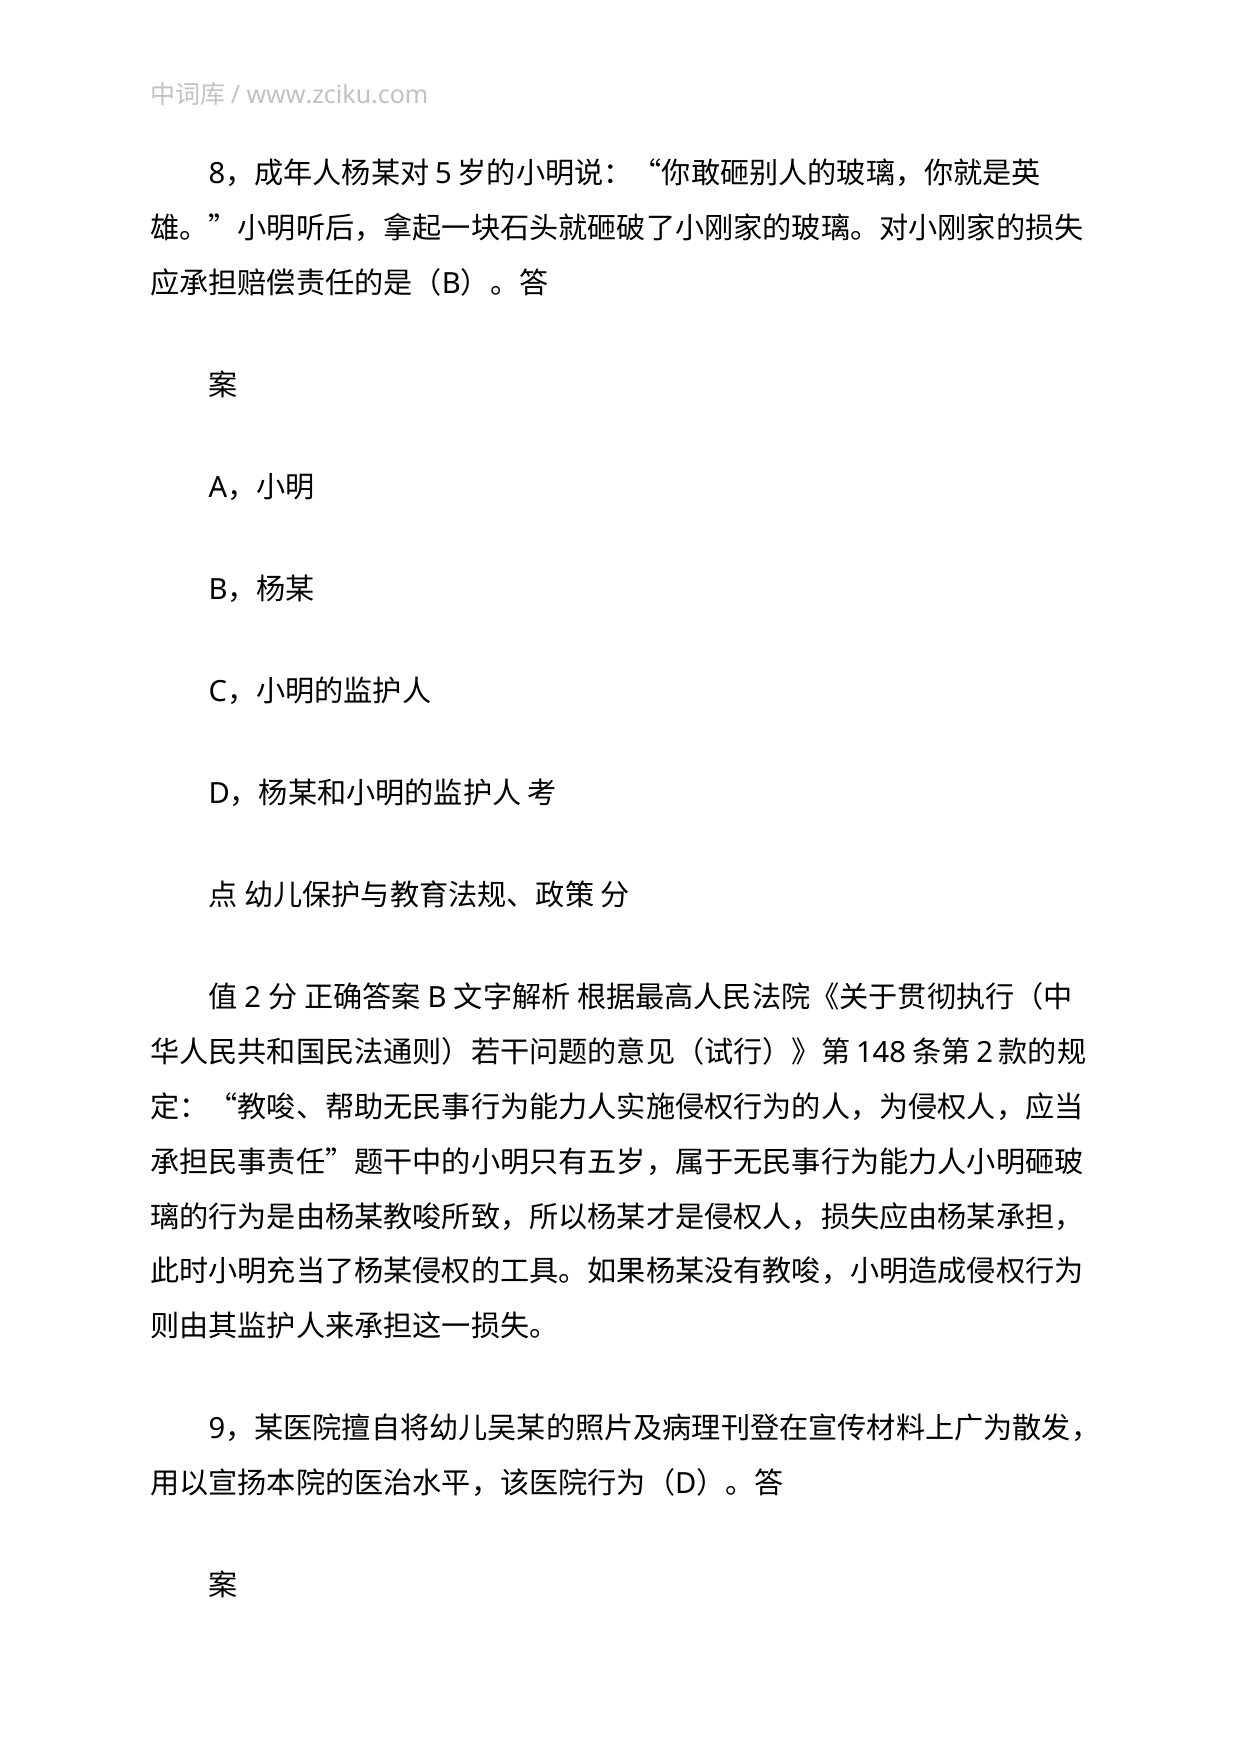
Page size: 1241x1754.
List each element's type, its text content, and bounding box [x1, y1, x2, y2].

text A，小明 [150, 464, 1090, 506]
text 8，成年人杨某对5岁的小明说：“你敢砸别人的玻璃，你就是英雄。”小明听后，拿起一块石头就砸破了小刚家的玻璃。对小刚家的损失应承担赔偿责任的是（B）。答 [150, 150, 1090, 302]
text B，杨某 [150, 566, 1090, 608]
text 点 幼儿保护与教育法规、政策 分 [150, 872, 1090, 914]
text 案 [150, 362, 1090, 404]
text D，杨某和小明的监护人 考 [150, 769, 1090, 812]
text C，小明的监护人 [150, 668, 1090, 710]
text 值 2 分 正确答案 B 文字解析 根据最高人民法院《关于贯彻执行（中华人民共和国民法通则）若干问题的意见（试行）》第148条第2款的规定：“教唆、帮助无民事行为能力人实施侵权行为的人，为侵权人，应当承担民事责任”题干中的小明只有五岁，属于无民事行为能力人小明砸玻璃的行为是由杨某教唆所致，所以杨某才是侵权人，损失应由杨某承担，此时小明充当了杨某侵权的工具。如果杨某没有教唆，小明造成侵权行为则由其监护人来承担这一损失。 [150, 973, 1090, 1345]
text 案 [150, 1562, 1090, 1604]
text 9，某医院擅自将幼儿吴某的照片及病理刊登在宣传材料上广为散发，用以宣扬本院的医治水平，该医院行为（D）。答 [150, 1405, 1090, 1502]
